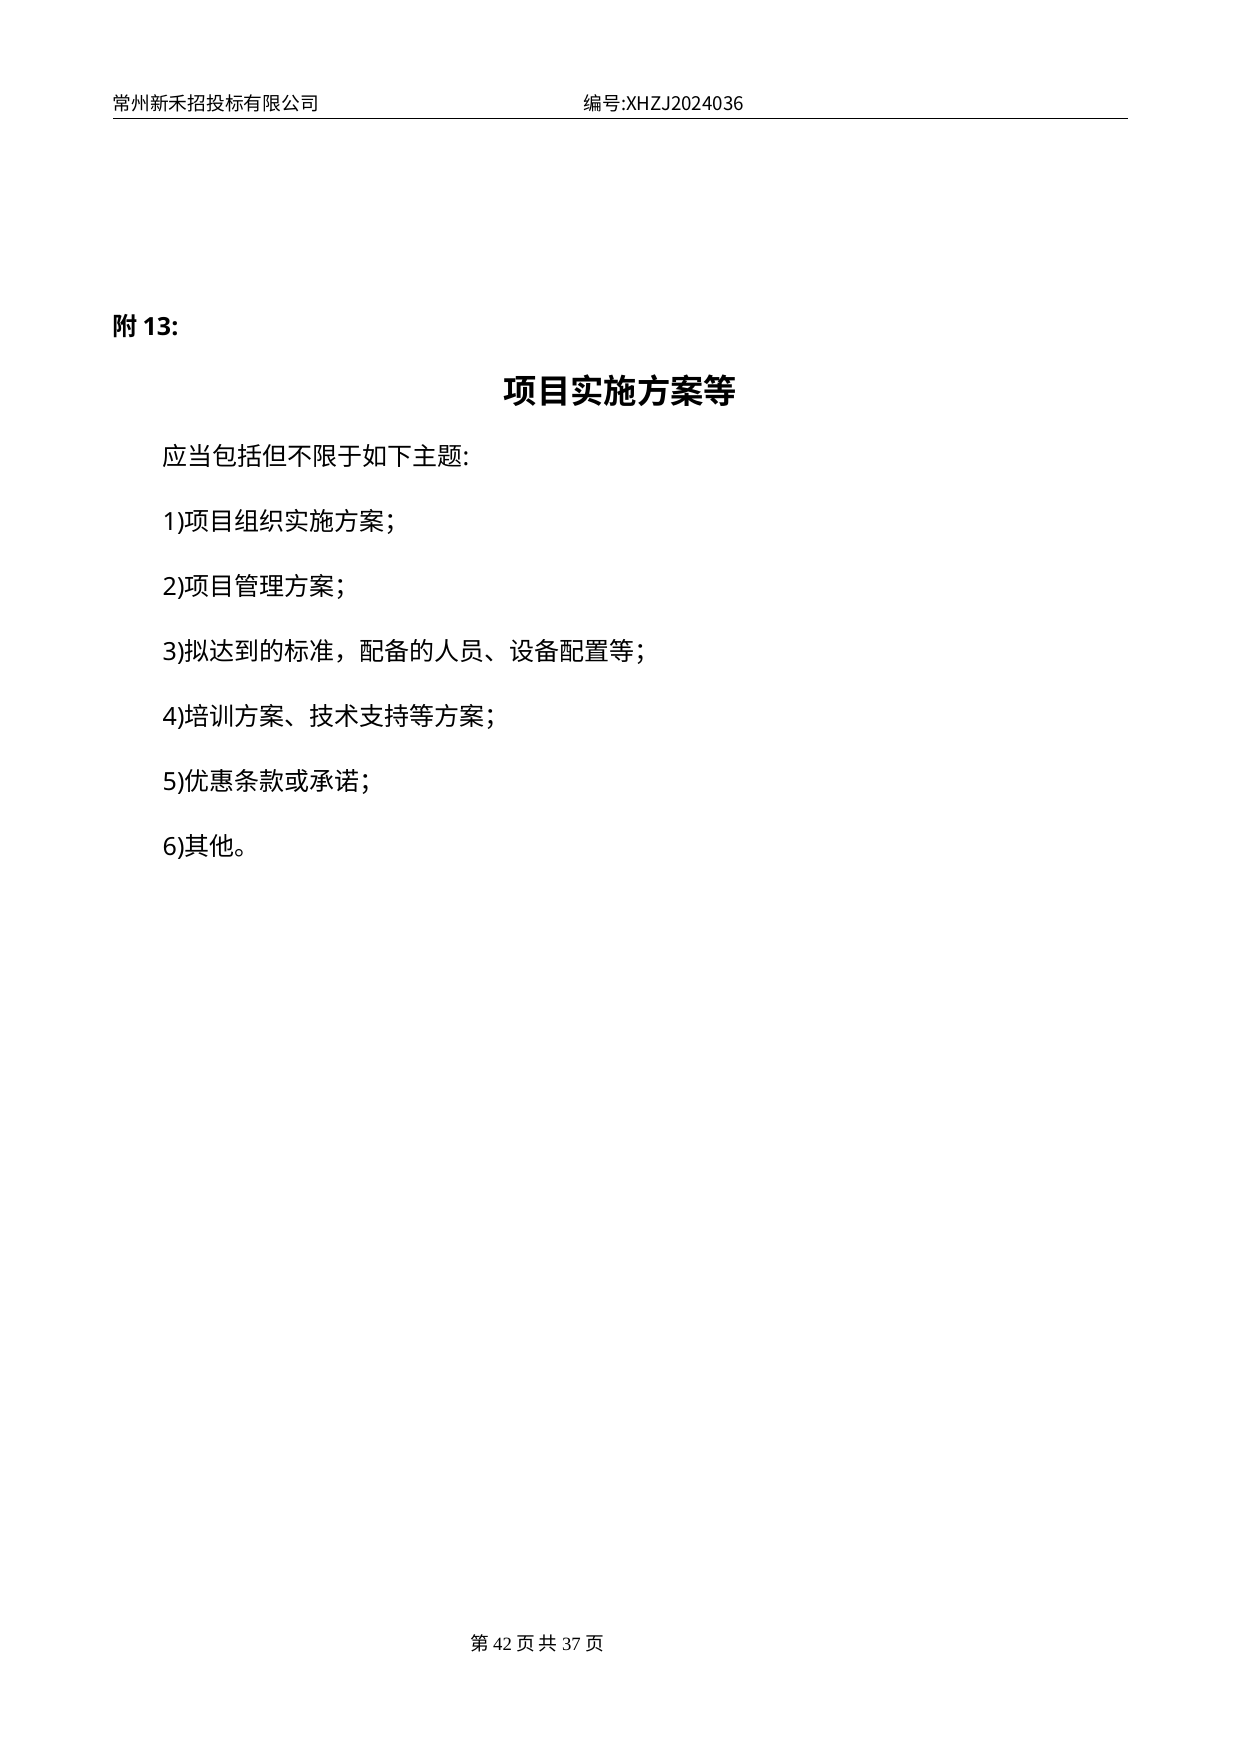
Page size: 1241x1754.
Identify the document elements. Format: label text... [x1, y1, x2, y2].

text 3)拟达到的标准，配备的人员、设备配置等； [112, 617, 1128, 682]
text 4)培训方案、技术支持等方案； [112, 682, 1128, 747]
text 5)优惠条款或承诺； [112, 747, 1128, 812]
text 1)项目组织实施方案； [112, 487, 1128, 552]
text 6)其他。 [112, 812, 1128, 877]
text 项目实施方案等 [112, 357, 1128, 422]
text 2)项目管理方案； [112, 552, 1128, 617]
text 附13: [112, 292, 1128, 357]
text 应当包括但不限于如下主题: [112, 422, 1128, 487]
